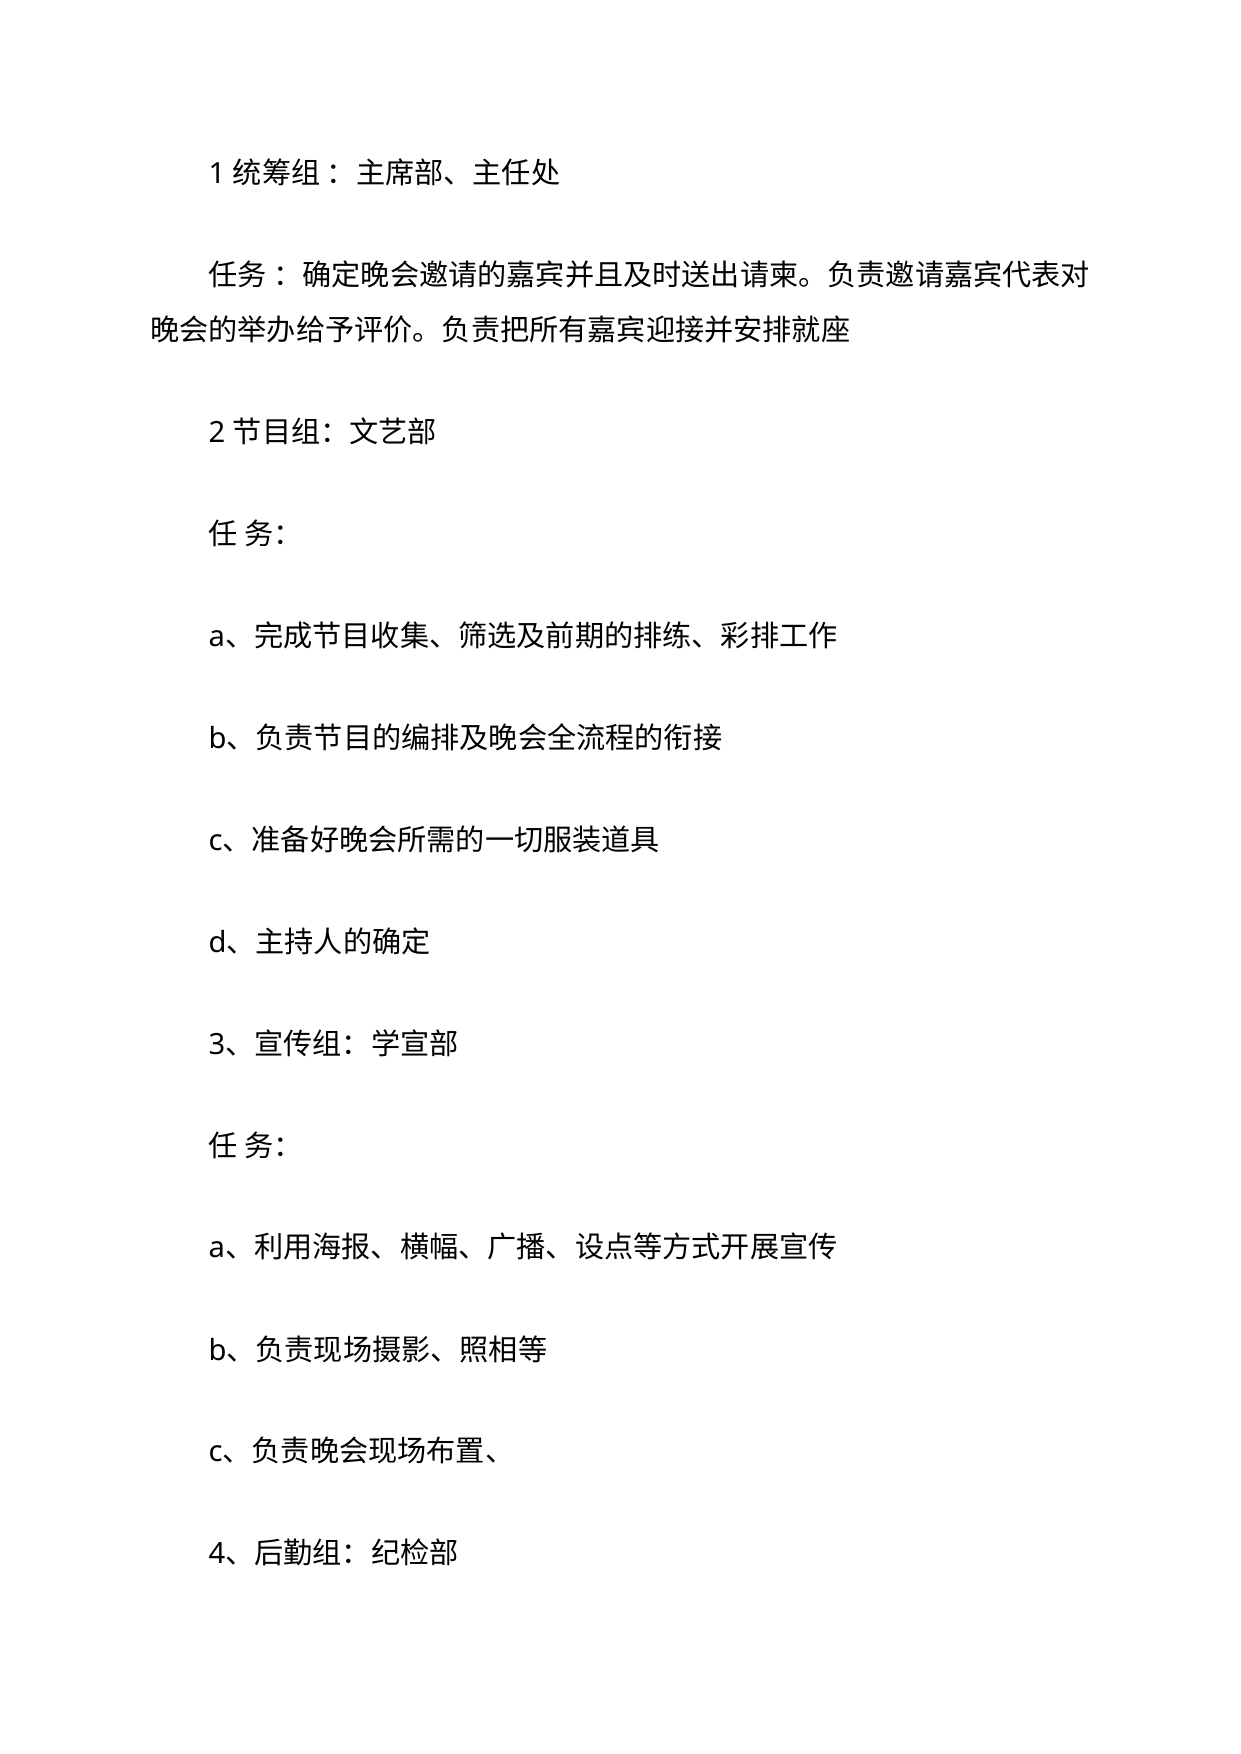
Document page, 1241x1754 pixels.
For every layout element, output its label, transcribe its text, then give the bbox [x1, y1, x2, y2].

text d、主持人的确定 [150, 918, 1090, 961]
text b、负责节目的编排及晚会全流程的衔接 [150, 714, 1090, 757]
text 任务 ：确定晚会邀请的嘉宾并且及时送出请柬。负责邀请嘉宾代表对晚会的举办给予评价。负责把所有嘉宾迎接并安排就座 [150, 252, 1090, 349]
text a、利用海报、横幅、广播、设点等方式开展宣传 [150, 1224, 1090, 1266]
text c、准备好晚会所需的一切服装道具 [150, 816, 1090, 859]
text a、完成节目收集、筛选及前期的排练、彩排工作 [150, 612, 1090, 655]
text c、负责晚会现场布置、 [150, 1428, 1090, 1470]
text 4、后勤组：纪检部 [150, 1530, 1090, 1572]
text 任 务： [150, 511, 1090, 553]
text 任 务： [150, 1122, 1090, 1164]
text 2 节目组：文艺部 [150, 409, 1090, 451]
text b、负责现场摄影、照相等 [150, 1326, 1090, 1368]
text 3、宣传组：学宣部 [150, 1020, 1090, 1063]
text 1 统筹组 ：主席部、主任处 [150, 150, 1090, 192]
